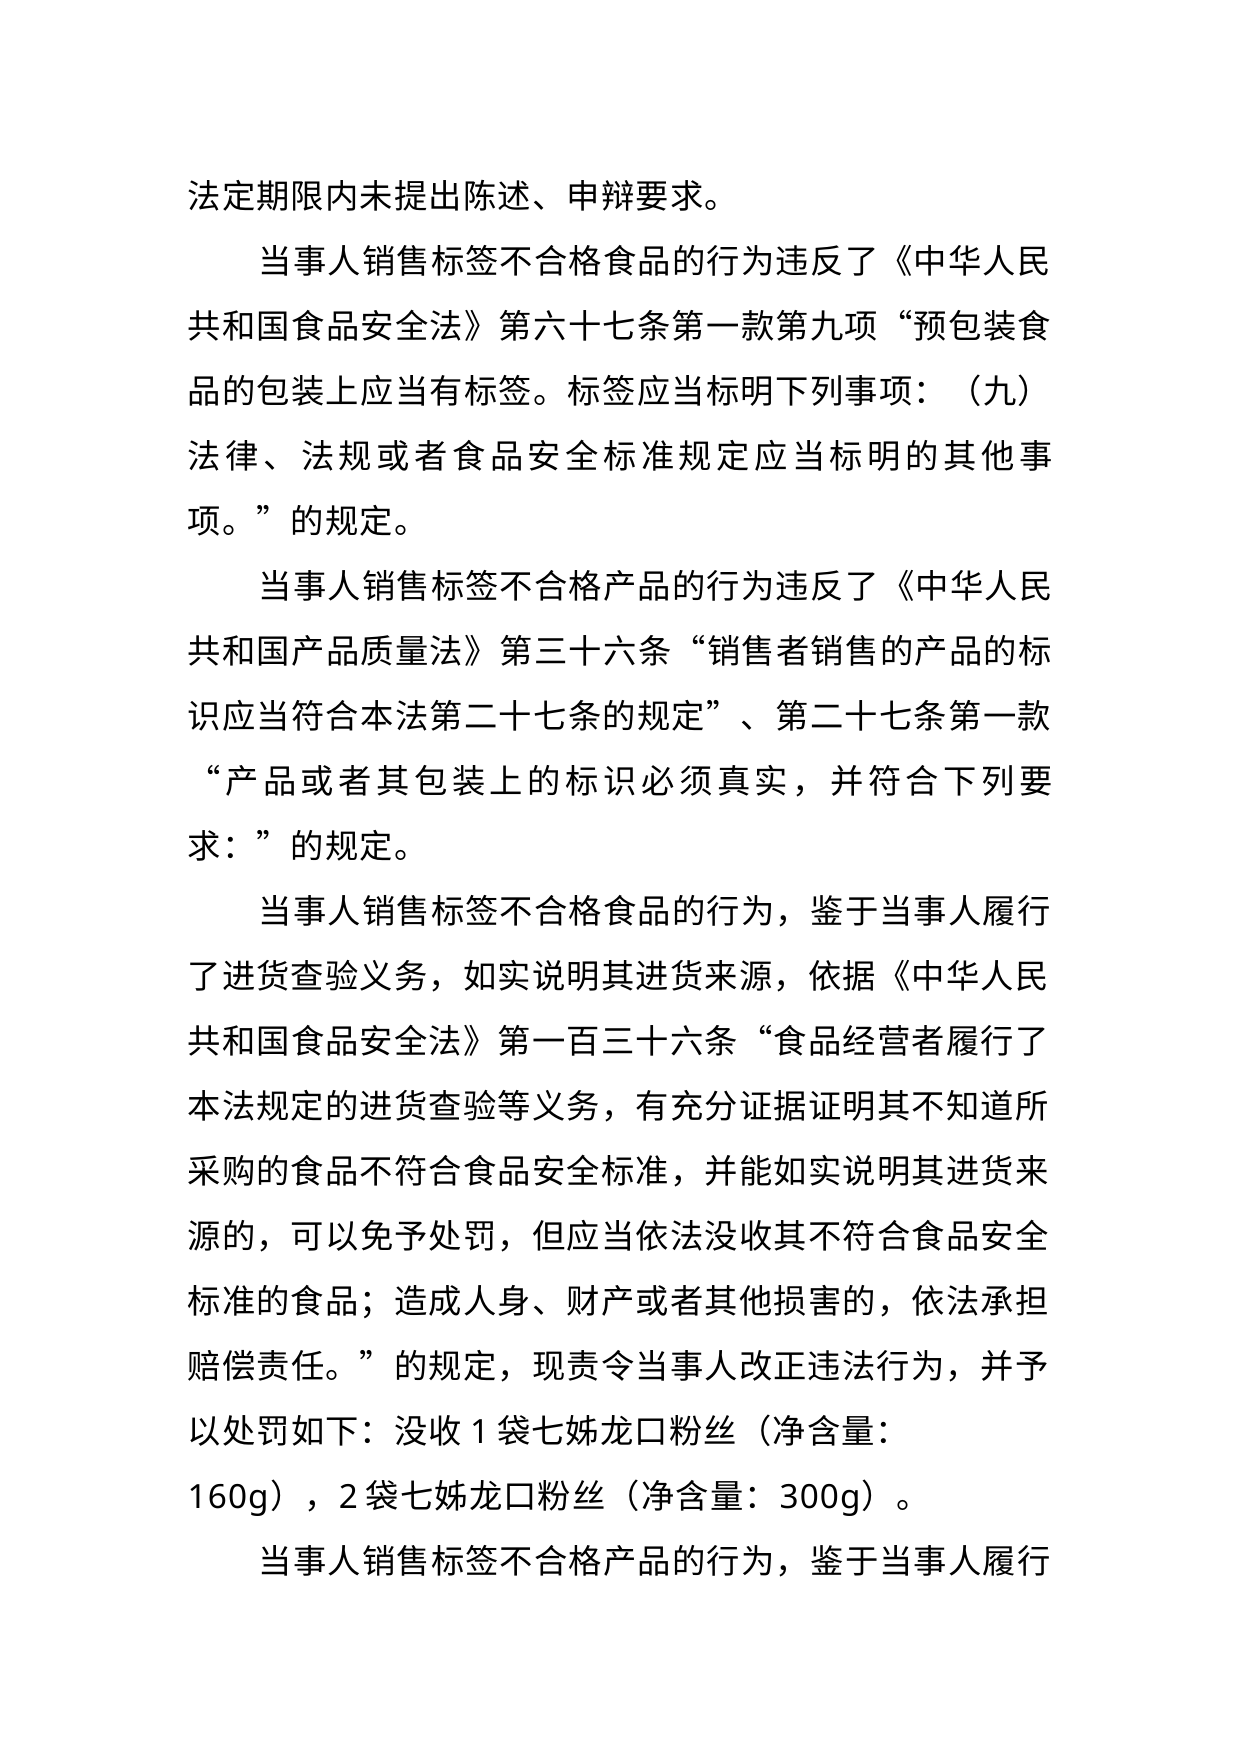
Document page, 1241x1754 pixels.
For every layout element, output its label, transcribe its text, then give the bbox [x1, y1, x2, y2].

text 当事人销售标签不合格食品的行为违反了《中华人民共和国食品安全法》第六十七条第一款第九项“预包装食品的包装上应当有标签。标签应当标明下列事项：（九）法律、法规或者食品安全标准规定应当标明的其他事项。”的规定。 [187, 227, 1053, 552]
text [187, 1527, 1053, 1592]
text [187, 162, 1053, 227]
text 当事人销售标签不合格产品的行为违反了《中华人民共和国产品质量法》第三十六条“销售者销售的产品的标识应当符合本法第二十七条的规定”、第二十七条第一款“产品或者其包装上的标识必须真实，并符合下列要求：”的规定。 [187, 552, 1053, 877]
text 当事人销售标签不合格食品的行为，鉴于当事人履行了进货查验义务，如实说明其进货来源，依据《中华人民共和国食品安全法》第一百三十六条“食品经营者履行了本法规定的进货查验等义务，有充分证据证明其不知道所采购的食品不符合食品安全标准，并能如实说明其进货来源的，可以免予处罚，但应当依法没收其不符合食品安全标准的食品；造成人身、财产或者其他损害的，依法承担赔偿责任。”的规定，现责令当事人改正违法行为，并予以处罚如下：没收1袋七姊龙口粉丝（净含量：160g），2袋七姊龙口粉丝（净含量：300g）。 [187, 877, 1053, 1527]
